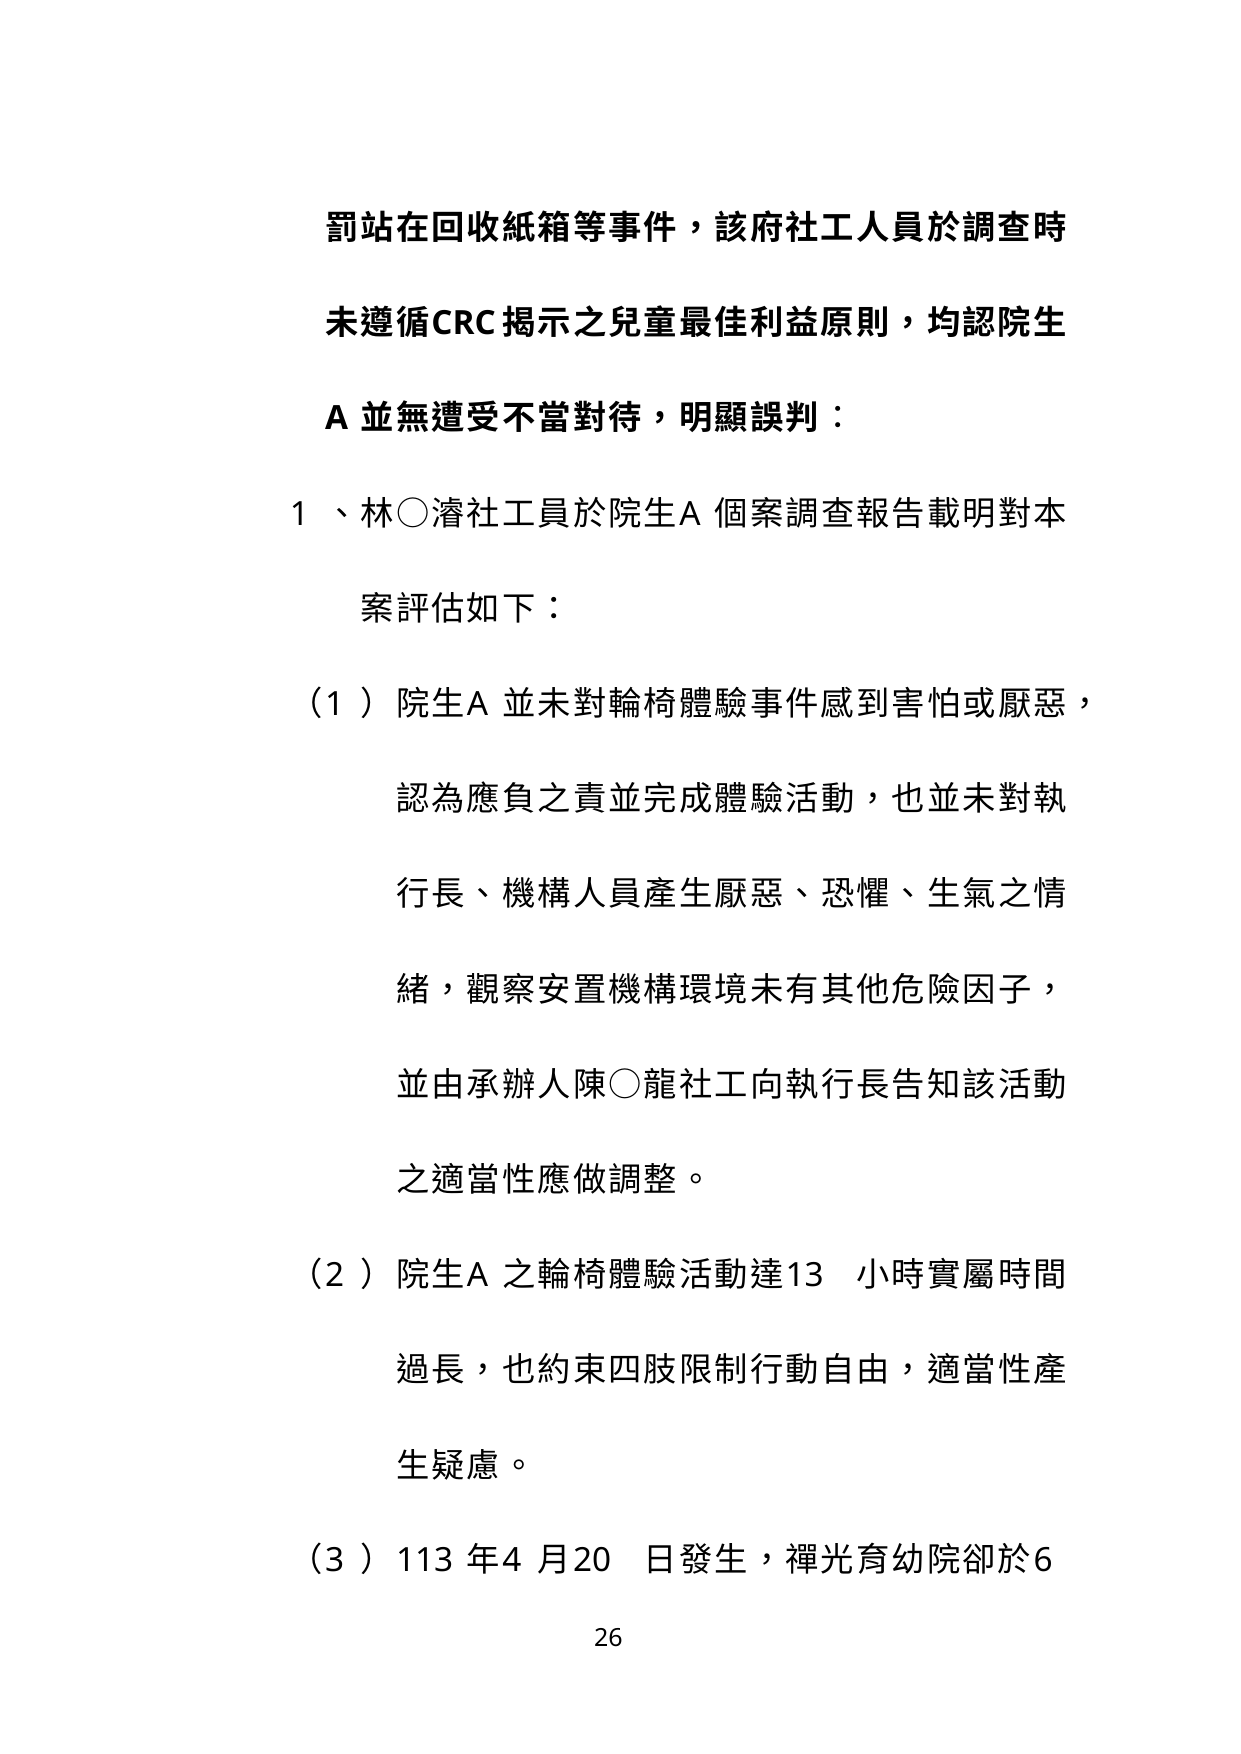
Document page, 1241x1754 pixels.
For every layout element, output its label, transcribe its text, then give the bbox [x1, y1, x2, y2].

subtitle 院生A並未對輪椅體驗事件感到害怕或厭惡，認為應負之責並完成體驗活動，也並未對執行長、機構人員產生厭惡、恐懼、生氣之情緒，觀察安置機構環境未有其他危險因子，並由承辦人陳○龍社工向執行長告知該活動之適當性應做調整。 [272, 653, 1069, 1224]
subtitle 針對院生A於短期間連續發生輪椅體驗、遭捆手罰站在回收紙箱等事件，該府社工人員於調查時未遵循CRC揭示之兒童最佳利益原則，均認院生A並無遭受不當對待，明顯誤判： [219, 177, 1069, 463]
subtitle 113年4月20日發生，禪光育幼院卻於6月17日才進行線上通報，已違反兒少權法知悉通報流程，影響處理時效性。 [272, 1510, 1069, 1605]
subtitle 林○濬社工員於院生A個案調查報告載明對本案評估如下： [272, 463, 1069, 653]
subtitle 院生A之輪椅體驗活動達13小時實屬時間過長，也約束四肢限制行動自由，適當性產生疑慮。 [272, 1224, 1069, 1510]
